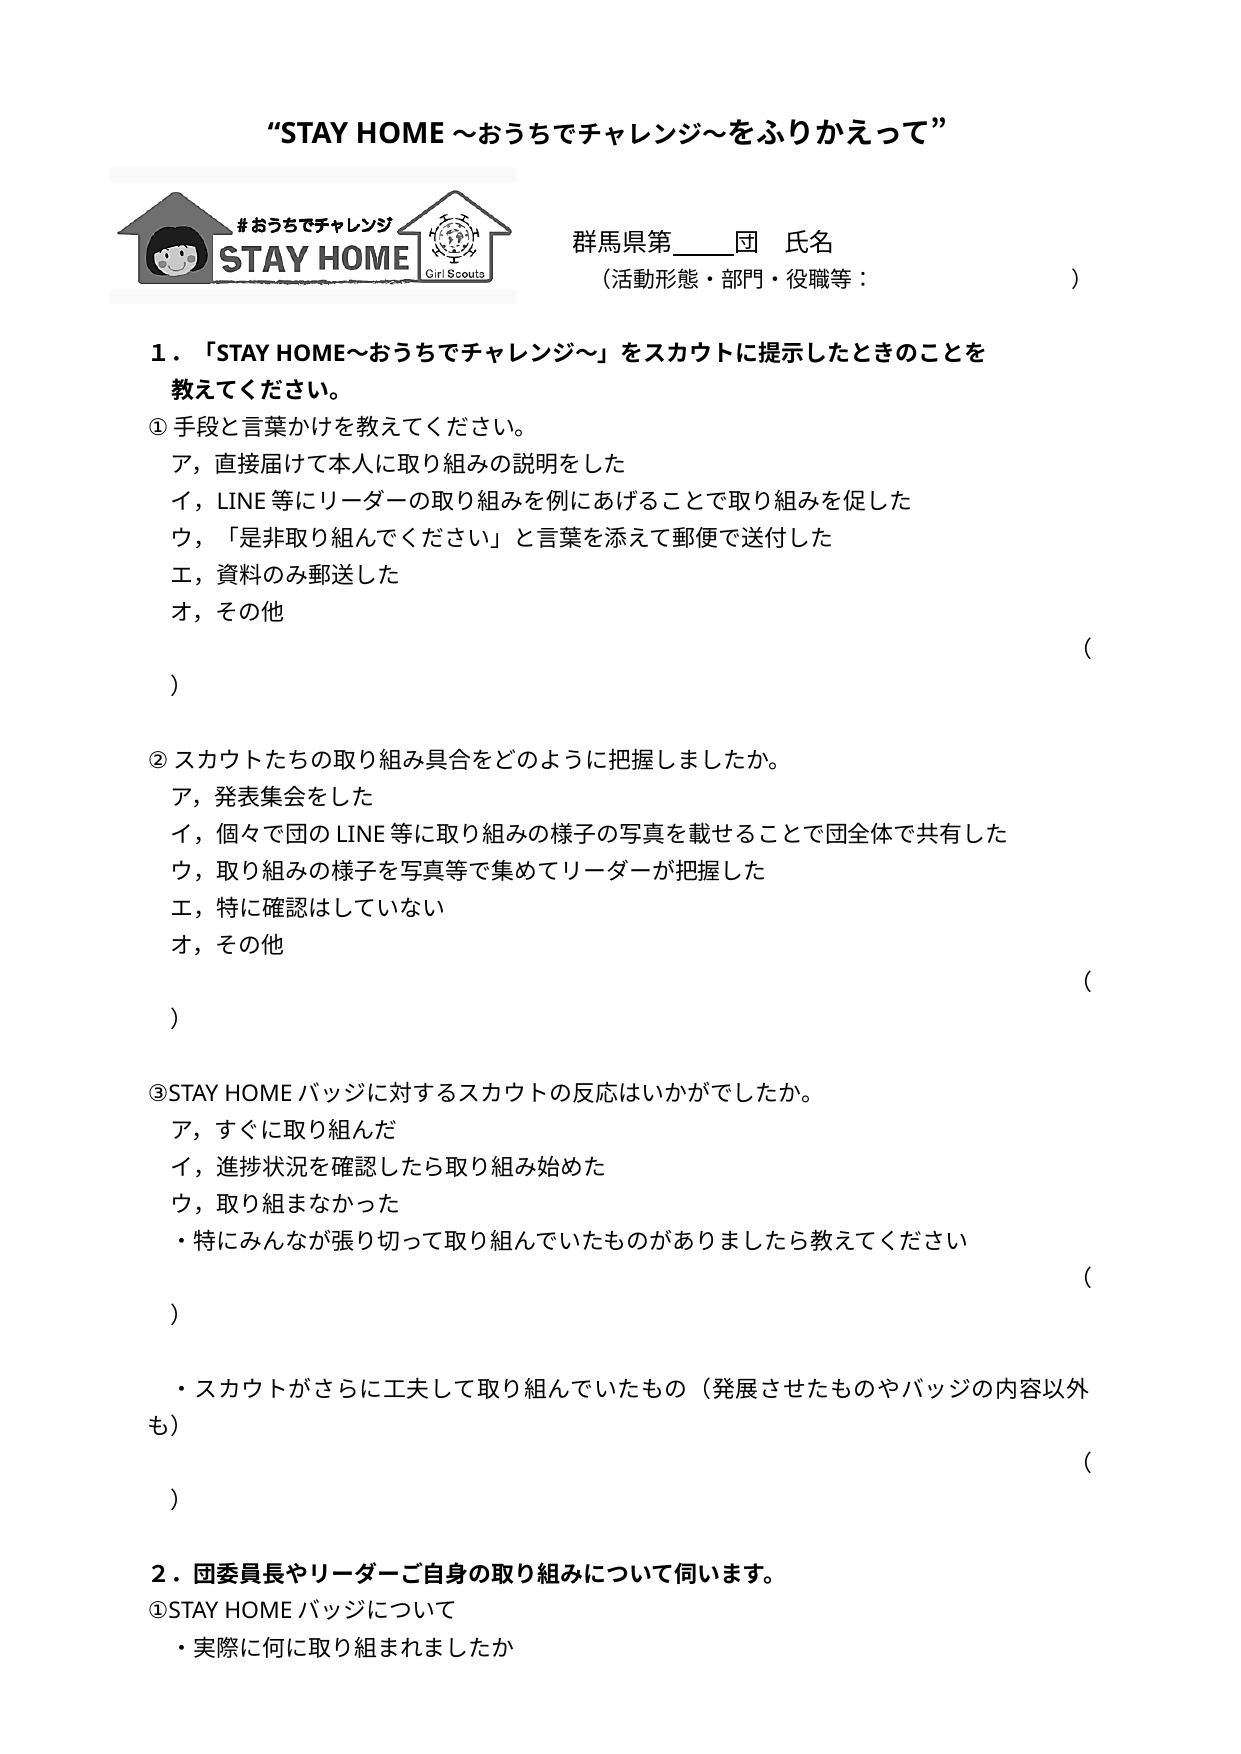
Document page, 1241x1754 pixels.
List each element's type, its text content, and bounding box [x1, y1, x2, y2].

text ウ，「是非取り組んでください」と言葉を添えて郵便で送付した [148, 518, 1092, 555]
text 教えてください。 [148, 370, 1092, 407]
text ウ，取り組みの様子を写真等で集めてリーダーが把握した [148, 851, 1092, 888]
text ・特にみんなが張り切って取り組んでいたものがありましたら教えてください [148, 1221, 1092, 1258]
text イ，LINE等にリーダーの取り組みを例にあげることで取り組みを促した [148, 481, 1092, 518]
text （ ） [148, 1443, 1092, 1517]
text １．「STAY HOME～おうちでチャレンジ～」をスカウトに提示したときのことを [148, 333, 1092, 370]
text ア，すぐに取り組んだ [148, 1110, 1092, 1147]
text （ ） [148, 1258, 1092, 1332]
text ・実際に何に取り組まれましたか [148, 1628, 1092, 1664]
text イ，個々で団のLINE等に取り組みの様子の写真を載せることで団全体で共有した [148, 814, 1092, 851]
text （ ） [148, 629, 1092, 703]
text （活動形態・部門・役職等： ） [148, 259, 1092, 296]
text 群馬県第 団 氏名 [148, 222, 1092, 259]
text ウ，取り組まなかった [148, 1184, 1092, 1221]
text イ，進捗状況を確認したら取り組み始めた [148, 1147, 1092, 1184]
text ２．団委員長やリーダーご自身の取り組みについて伺います。 [148, 1554, 1092, 1591]
text ②スカウトたちの取り組み具合をどのように把握しましたか。 [148, 740, 1092, 777]
text ③STAY HOMEバッジに対するスカウトの反応はいかがでしたか。 [148, 1073, 1092, 1110]
text エ，資料のみ郵送した [148, 555, 1092, 592]
text オ，その他 [148, 925, 1092, 962]
text ア，直接届けて本人に取り組みの説明をした [148, 444, 1092, 481]
text ①STAY HOMEバッジについて [148, 1591, 1092, 1628]
text ア，発表集会をした [148, 777, 1092, 814]
text ①手段と言葉かけを教えてください。 [148, 407, 1092, 444]
text （ ） [148, 962, 1092, 1036]
text エ，特に確認はしていない [148, 888, 1092, 925]
text オ，その他 [148, 592, 1092, 629]
text ・スカウトがさらに工夫して取り組んでいたもの（発展させたものやバッジの内容以外も） [148, 1369, 1092, 1443]
